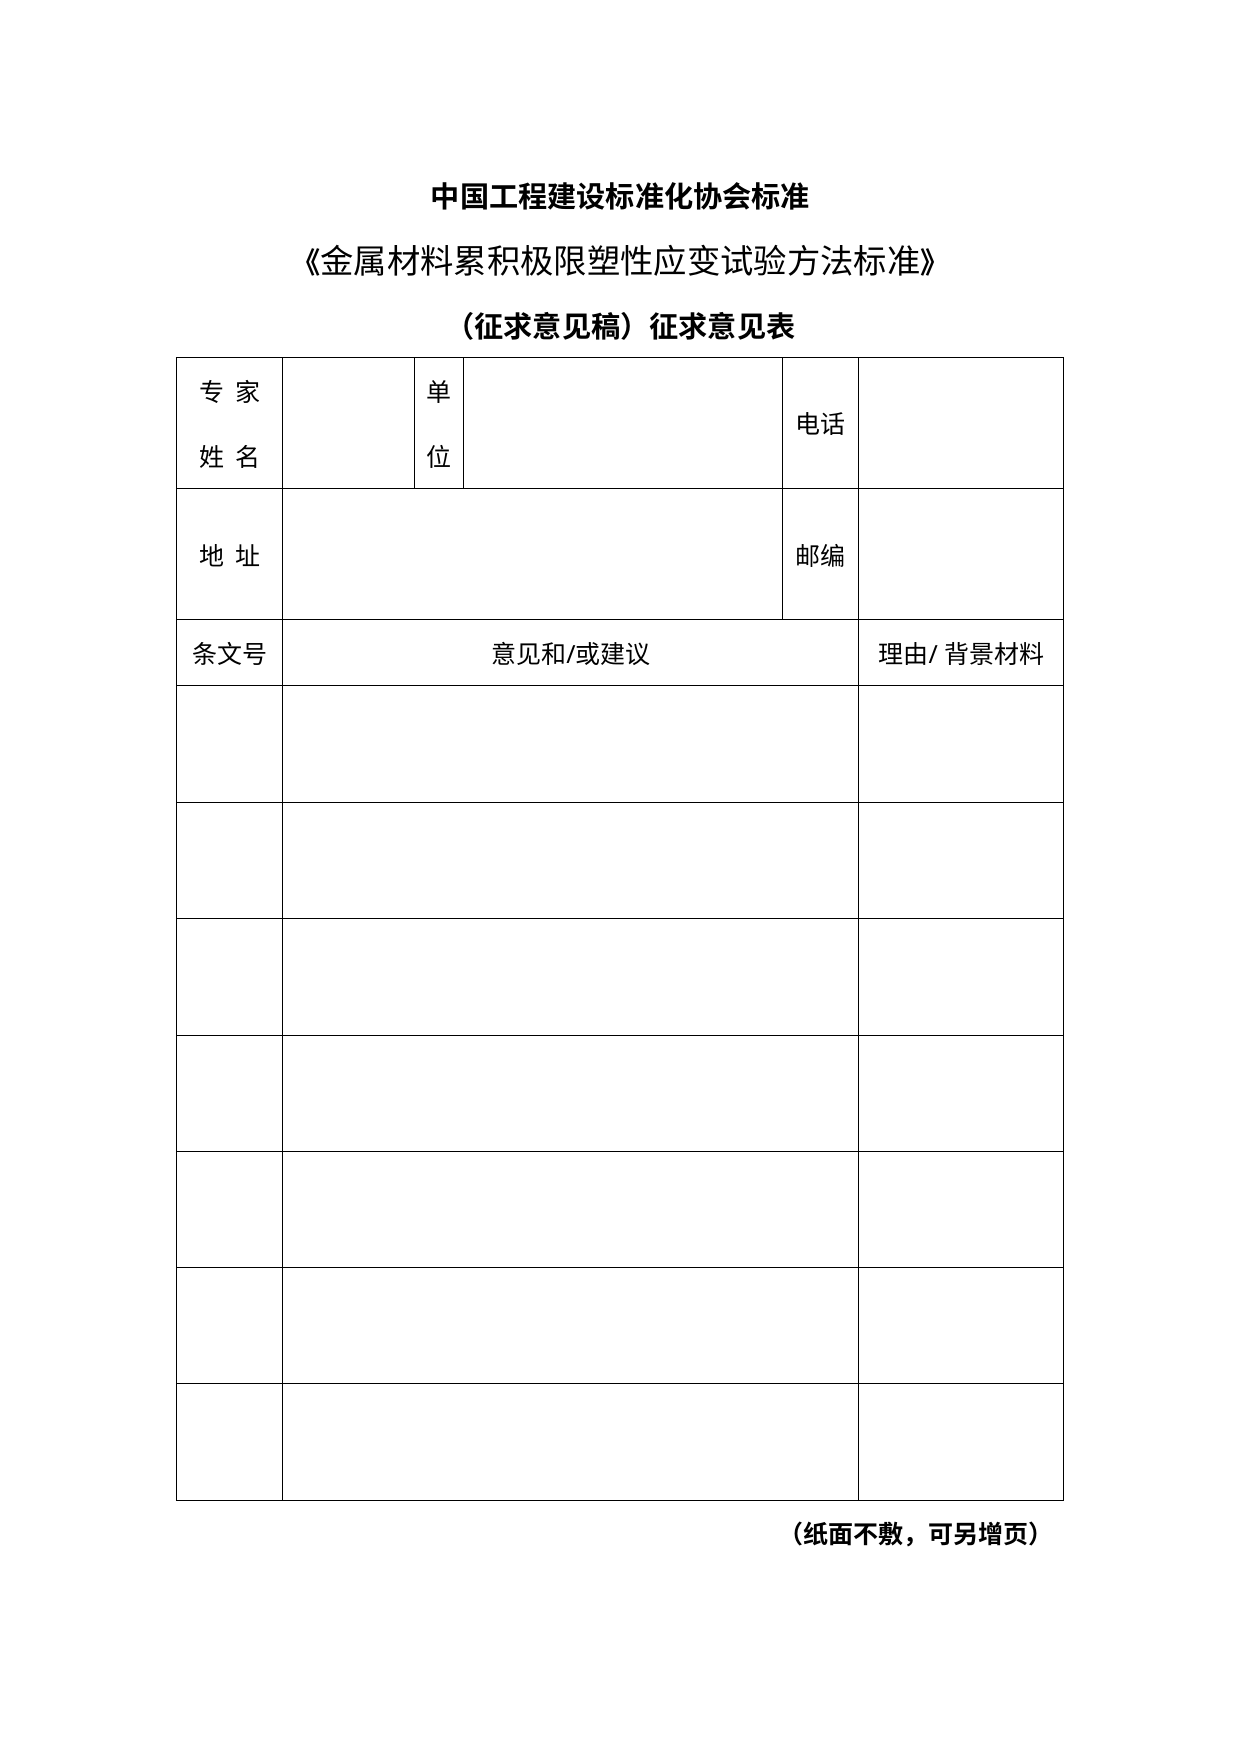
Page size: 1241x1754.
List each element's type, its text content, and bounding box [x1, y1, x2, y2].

table_cell [177, 803, 282, 918]
table_header 专 家 姓 名 [177, 358, 282, 488]
table_cell [177, 1036, 282, 1151]
text （纸面不敷，可另增页） [187, 1501, 1053, 1566]
table_cell [283, 1152, 858, 1267]
table_cell [859, 489, 1063, 619]
table_cell [283, 489, 782, 619]
table_cell [283, 686, 858, 802]
table_header [859, 358, 1063, 488]
table_cell [859, 1152, 1063, 1267]
table_cell 意见和/或建议 [283, 620, 858, 685]
table_cell [283, 1268, 858, 1383]
table_cell [177, 919, 282, 1034]
table_cell [283, 803, 858, 918]
table_header [464, 358, 782, 488]
table_cell [859, 1036, 1063, 1151]
table_cell [177, 686, 282, 802]
table_cell [283, 1036, 858, 1151]
table_cell [177, 1384, 282, 1499]
table_cell 理由/ 背景材料 [859, 620, 1063, 685]
table_cell [859, 1268, 1063, 1383]
table_header 单位 [415, 358, 463, 488]
table_cell [859, 686, 1063, 802]
table_cell 地 址 [177, 489, 282, 619]
table_cell [859, 1384, 1063, 1499]
text 《金属材料累积极限塑性应变试验方法标准》 [187, 227, 1053, 292]
text （征求意见稿）征求意见表 [187, 292, 1053, 357]
table_header 电话 [783, 358, 858, 488]
table_cell [283, 1384, 858, 1499]
table_cell [177, 1268, 282, 1383]
table_cell 条文号 [177, 620, 282, 685]
table_cell 邮编 [783, 489, 858, 619]
table_header [283, 358, 414, 488]
table_cell [859, 919, 1063, 1034]
text 中国工程建设标准化协会标准 [187, 162, 1053, 227]
table_cell [283, 919, 858, 1034]
table_cell [859, 803, 1063, 918]
table_cell [177, 1152, 282, 1267]
